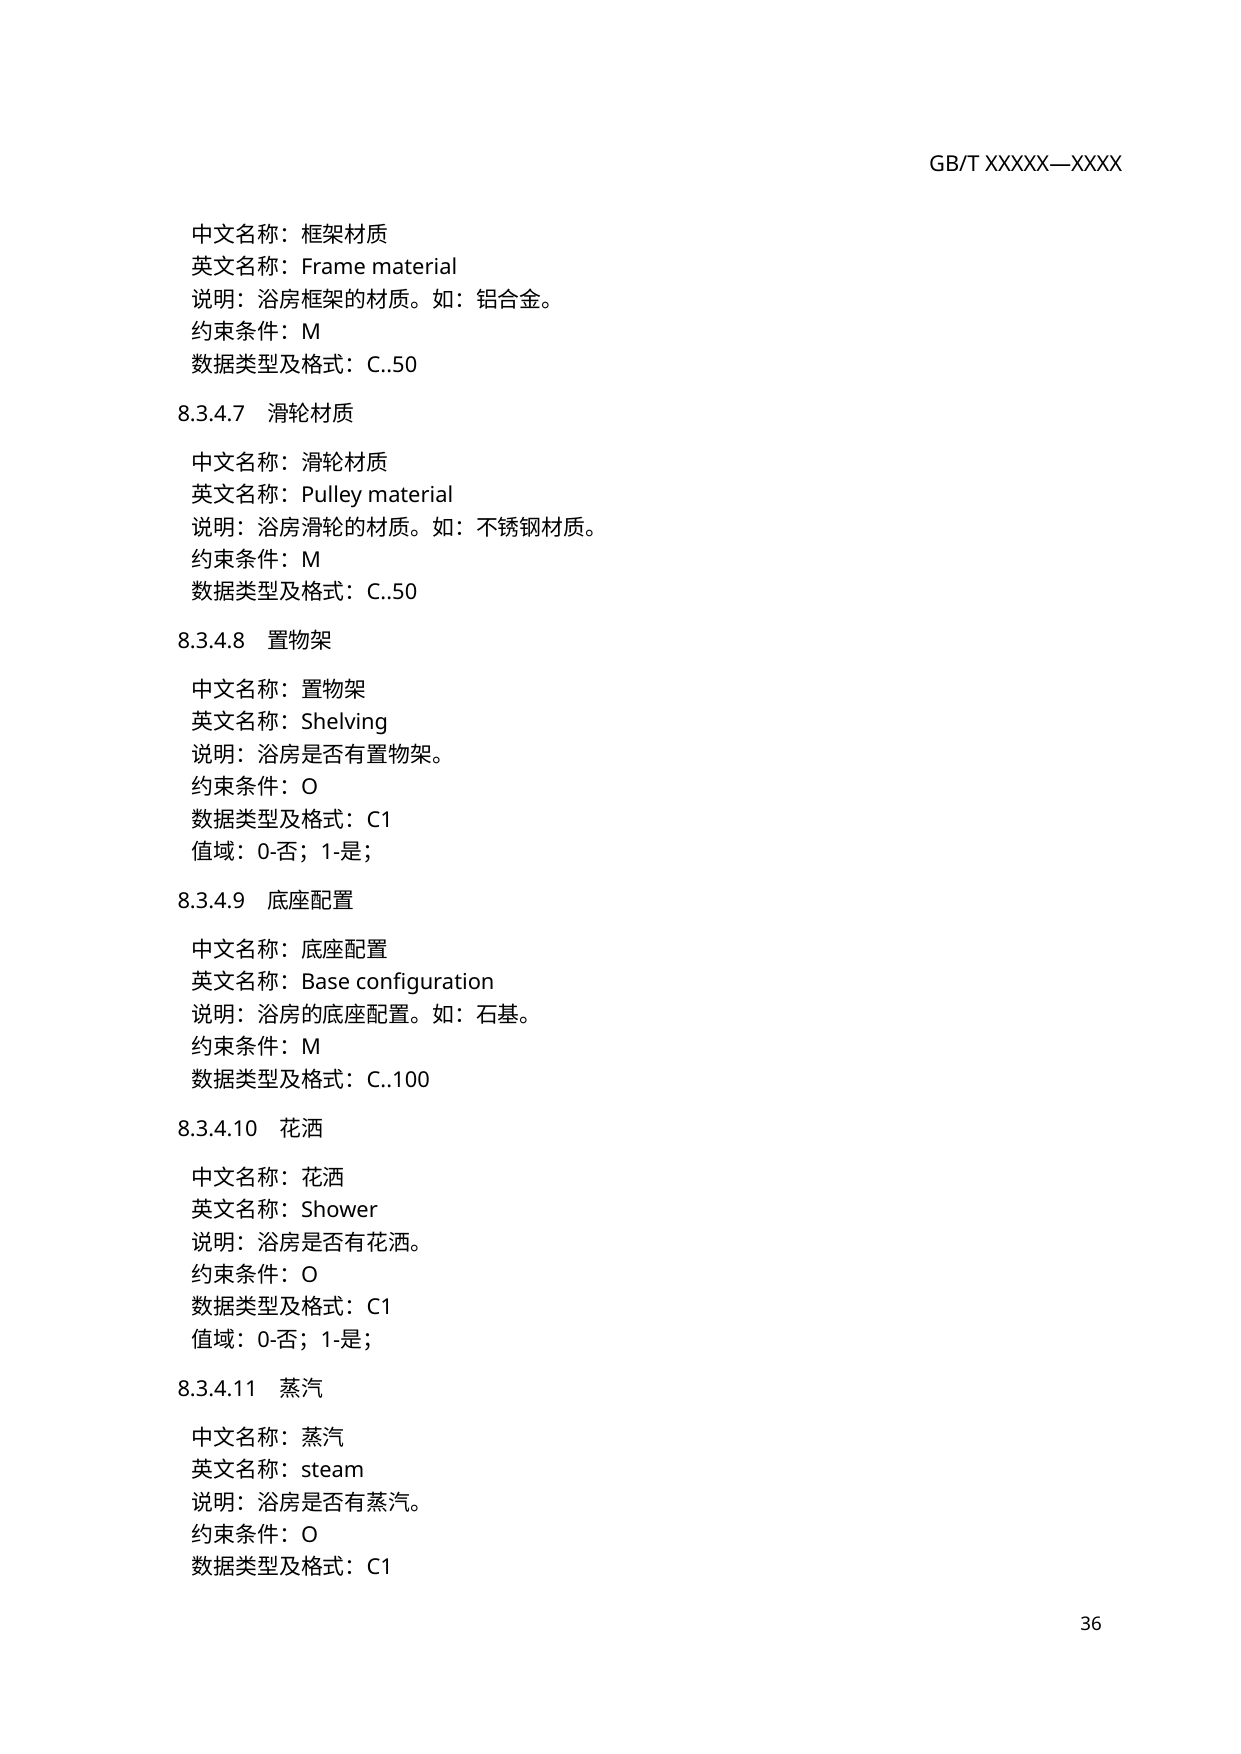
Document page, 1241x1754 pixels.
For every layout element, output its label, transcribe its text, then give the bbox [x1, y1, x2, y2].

text 数据类型及格式：C..100 [148, 1062, 1122, 1094]
text 约束条件：O [148, 1257, 1122, 1289]
list 置物架 [177, 623, 1122, 655]
text 说明：浴房的底座配置。如：石基。 [148, 997, 1122, 1029]
text 说明：浴房是否有蒸汽。 [148, 1484, 1122, 1517]
text 英文名称：Pulley material [148, 477, 1122, 509]
text 约束条件：O [148, 769, 1122, 802]
list 滑轮材质 [177, 395, 1122, 428]
text 约束条件：M [148, 314, 1122, 347]
list 花洒 [177, 1110, 1122, 1143]
text 英文名称：Shelving [148, 704, 1122, 737]
text 说明：浴房滑轮的材质。如：不锈钢材质。 [148, 509, 1122, 542]
text 数据类型及格式：C..50 [148, 347, 1122, 379]
text 数据类型及格式：C1 [148, 1289, 1122, 1322]
text 中文名称：花洒 [148, 1159, 1122, 1192]
text 中文名称：置物架 [148, 672, 1122, 704]
text 中文名称：蒸汽 [148, 1419, 1122, 1452]
text 中文名称：滑轮材质 [148, 444, 1122, 477]
text 约束条件：O [148, 1517, 1122, 1549]
text 说明：浴房是否有花洒。 [148, 1224, 1122, 1257]
text 数据类型及格式：C..50 [148, 574, 1122, 607]
text 英文名称：Shower [148, 1192, 1122, 1224]
list 蒸汽 [177, 1370, 1122, 1403]
text 说明：浴房是否有置物架。 [148, 737, 1122, 769]
text 中文名称：底座配置 [148, 932, 1122, 964]
text 约束条件：M [148, 542, 1122, 574]
text 值域：0-否；1-是； [148, 834, 1122, 867]
text 约束条件：M [148, 1029, 1122, 1062]
text 数据类型及格式：C1 [148, 802, 1122, 834]
text 中文名称：框架材质 [148, 217, 1122, 249]
text 英文名称：Frame material [148, 249, 1122, 282]
text 数据类型及格式：C1 [148, 1549, 1122, 1582]
text 英文名称：Base configuration [148, 964, 1122, 997]
text 英文名称：steam [148, 1452, 1122, 1484]
list 底座配置 [177, 883, 1122, 915]
text 说明：浴房框架的材质。如：铝合金。 [148, 282, 1122, 314]
text 值域：0-否；1-是； [148, 1322, 1122, 1354]
